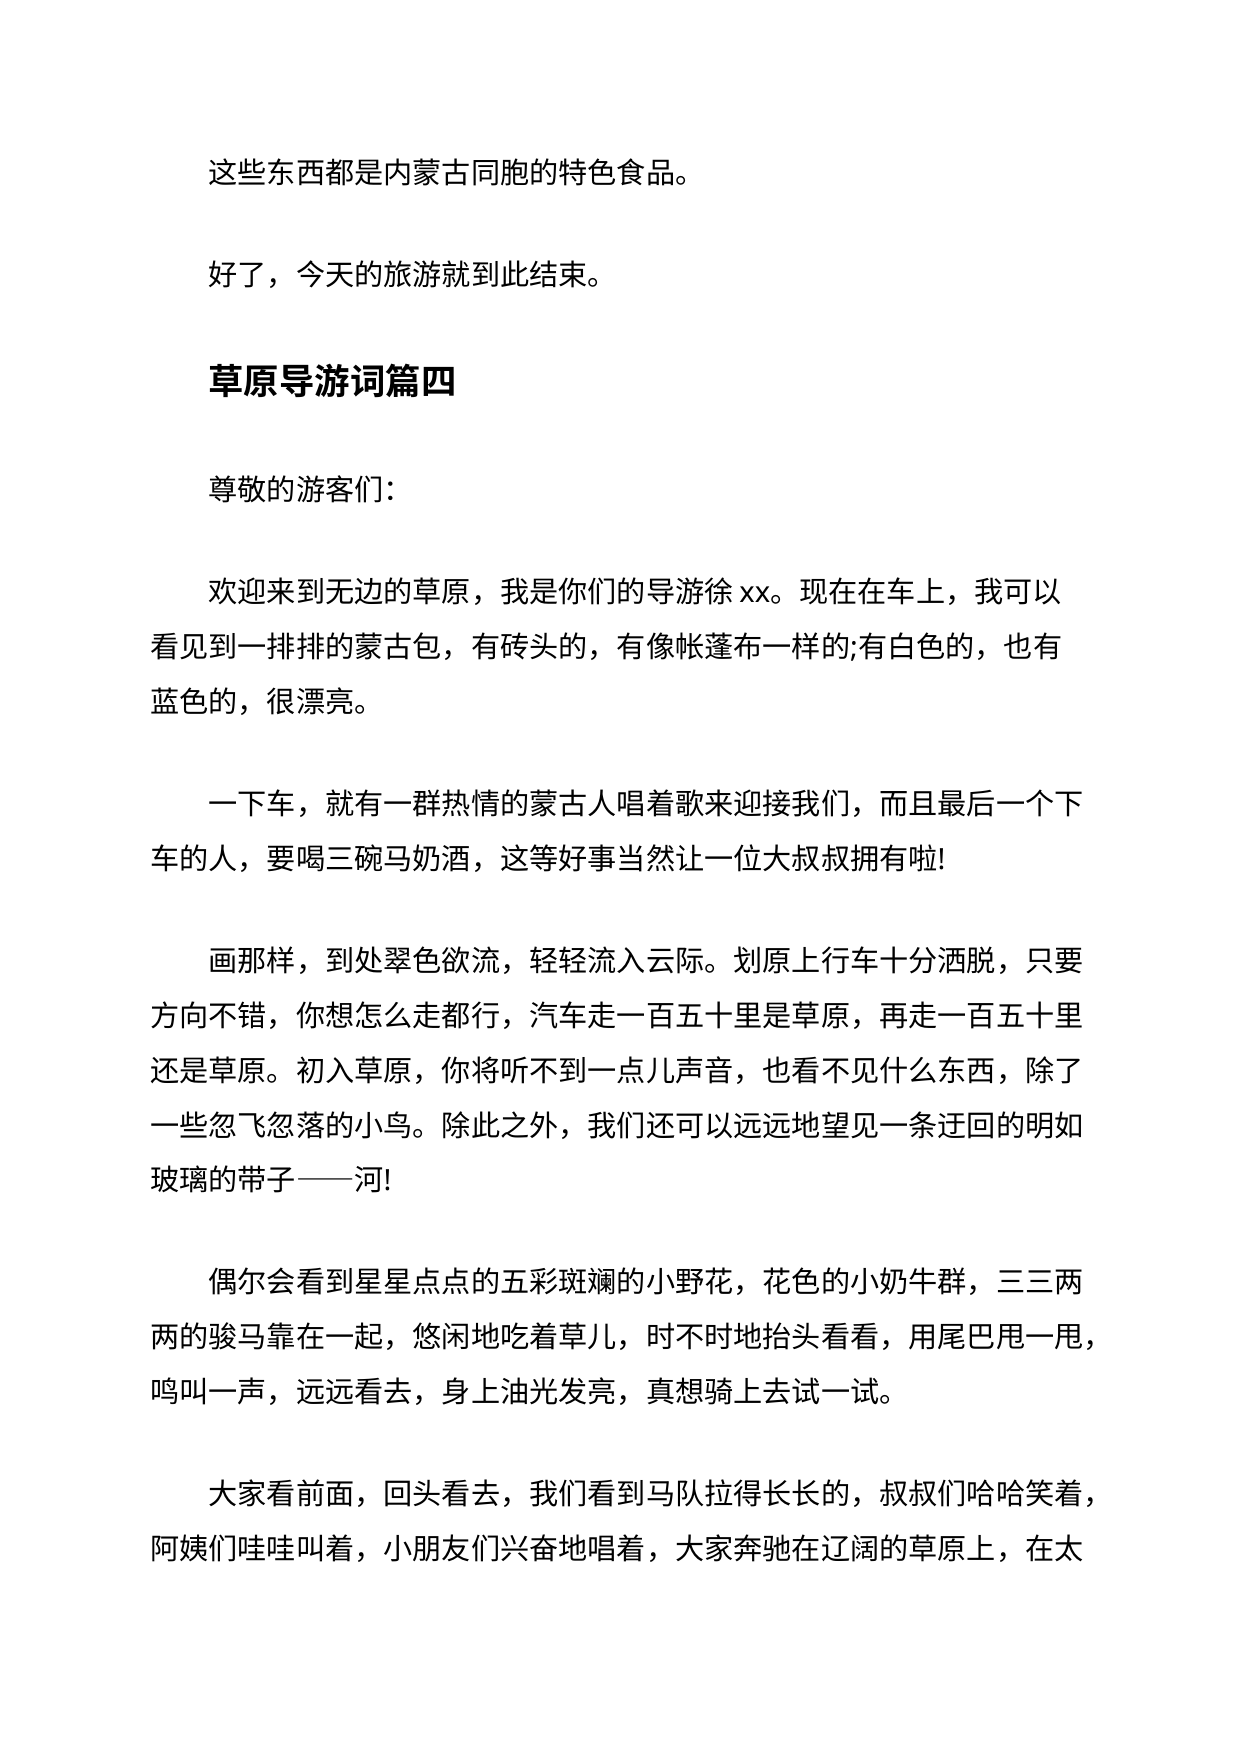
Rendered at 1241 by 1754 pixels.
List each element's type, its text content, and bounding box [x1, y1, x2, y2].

text 尊敬的游客们： [150, 467, 1090, 509]
text 这些东西都是内蒙古同胞的特色食品。 [150, 150, 1090, 192]
text 草原导游词篇四 [150, 353, 1090, 405]
text 一下车，就有一群热情的蒙古人唱着歌来迎接我们，而且最后一个下车的人，要喝三碗马奶酒，这等好事当然让一位大叔叔拥有啦! [150, 781, 1090, 878]
text 欢迎来到无边的草原，我是你们的导游徐xx。现在在车上，我可以看见到一排排的蒙古包，有砖头的，有像帐蓬布一样的;有白色的，也有蓝色的，很漂亮。 [150, 569, 1090, 721]
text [150, 1471, 1090, 1568]
text 偶尔会看到星星点点的五彩斑斓的小野花，花色的小奶牛群，三三两两的骏马靠在一起，悠闲地吃着草儿，时不时地抬头看看，用尾巴甩一甩，鸣叫一声，远远看去，身上油光发亮，真想骑上去试一试。 [150, 1259, 1090, 1411]
text 好了，今天的旅游就到此结束。 [150, 252, 1090, 294]
text 画那样，到处翠色欲流，轻轻流入云际。划原上行车十分洒脱，只要方向不错，你想怎么走都行，汽车走一百五十里是草原，再走一百五十里还是草原。初入草原，你将听不到一点儿声音，也看不见什么东西，除了一些忽飞忽落的小鸟。除此之外，我们还可以远远地望见一条迂回的明如玻璃的带子――河! [150, 937, 1090, 1199]
